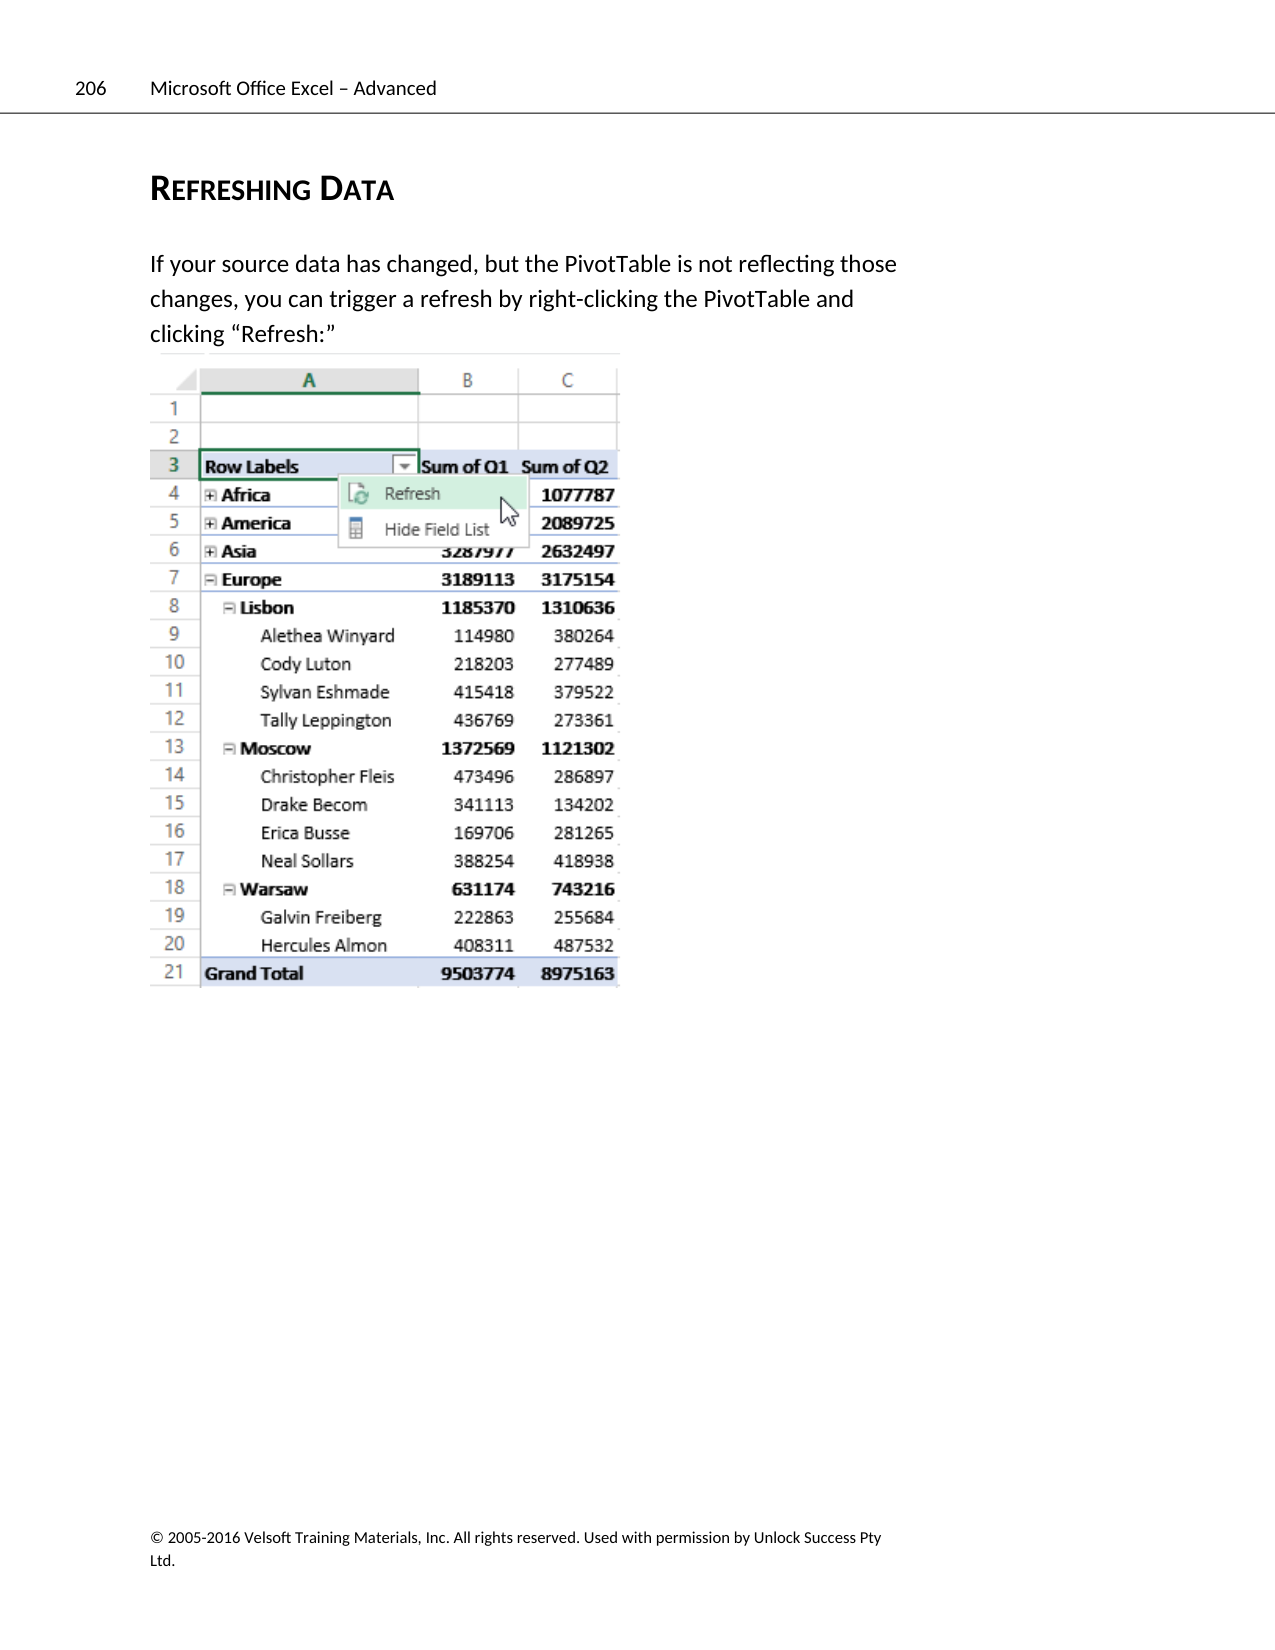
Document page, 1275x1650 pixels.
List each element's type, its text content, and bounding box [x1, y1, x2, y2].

text If your source data has changed, but the PivotTable is not reflecting those changes, you can trigger a refresh by right-clicking the PivotTable and clicking “Refresh:” [150, 248, 900, 349]
title Refreshing Data [150, 164, 900, 210]
picture [150, 353, 621, 988]
